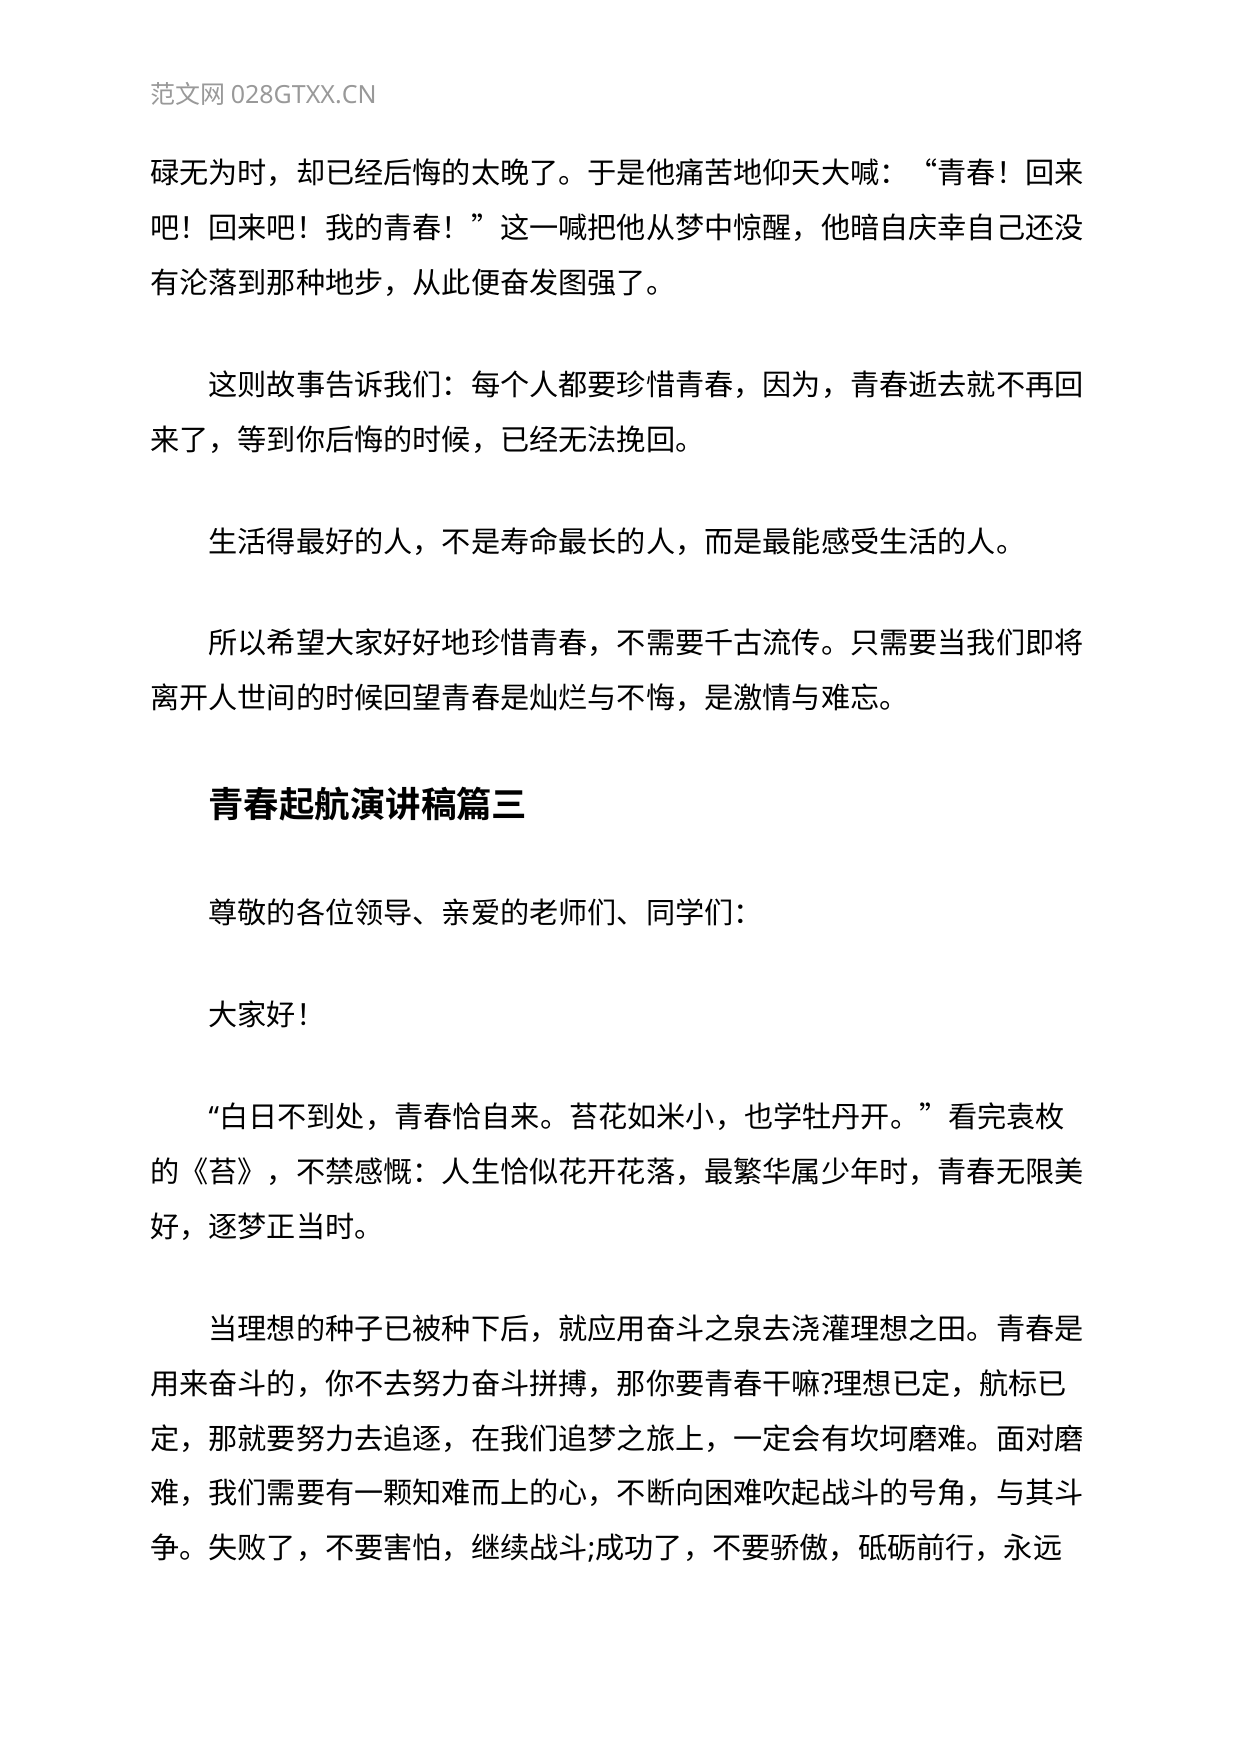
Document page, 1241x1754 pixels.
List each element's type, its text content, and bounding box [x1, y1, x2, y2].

text 这则故事告诉我们：每个人都要珍惜青春，因为，青春逝去就不再回来了，等到你后悔的时候，已经无法挽回。 [150, 362, 1090, 459]
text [150, 1305, 1090, 1567]
text 大家好！ [150, 992, 1090, 1034]
text 所以希望大家好好地珍惜青春，不需要千古流传。只需要当我们即将离开人世间的时候回望青春是灿烂与不悔，是激情与难忘。 [150, 620, 1090, 717]
text 生活得最好的人，不是寿命最长的人，而是最能感受生活的人。 [150, 518, 1090, 561]
text “白日不到处，青春恰自来。苔花如米小，也学牡丹开。”看完袁枚的《苔》，不禁感慨：人生恰似花开花落，最繁华属少年时，青春无限美好，逐梦正当时。 [150, 1094, 1090, 1246]
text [150, 150, 1090, 302]
text 青春起航演讲稿篇三 [150, 777, 1090, 828]
text 尊敬的各位领导、亲爱的老师们、同学们： [150, 890, 1090, 932]
